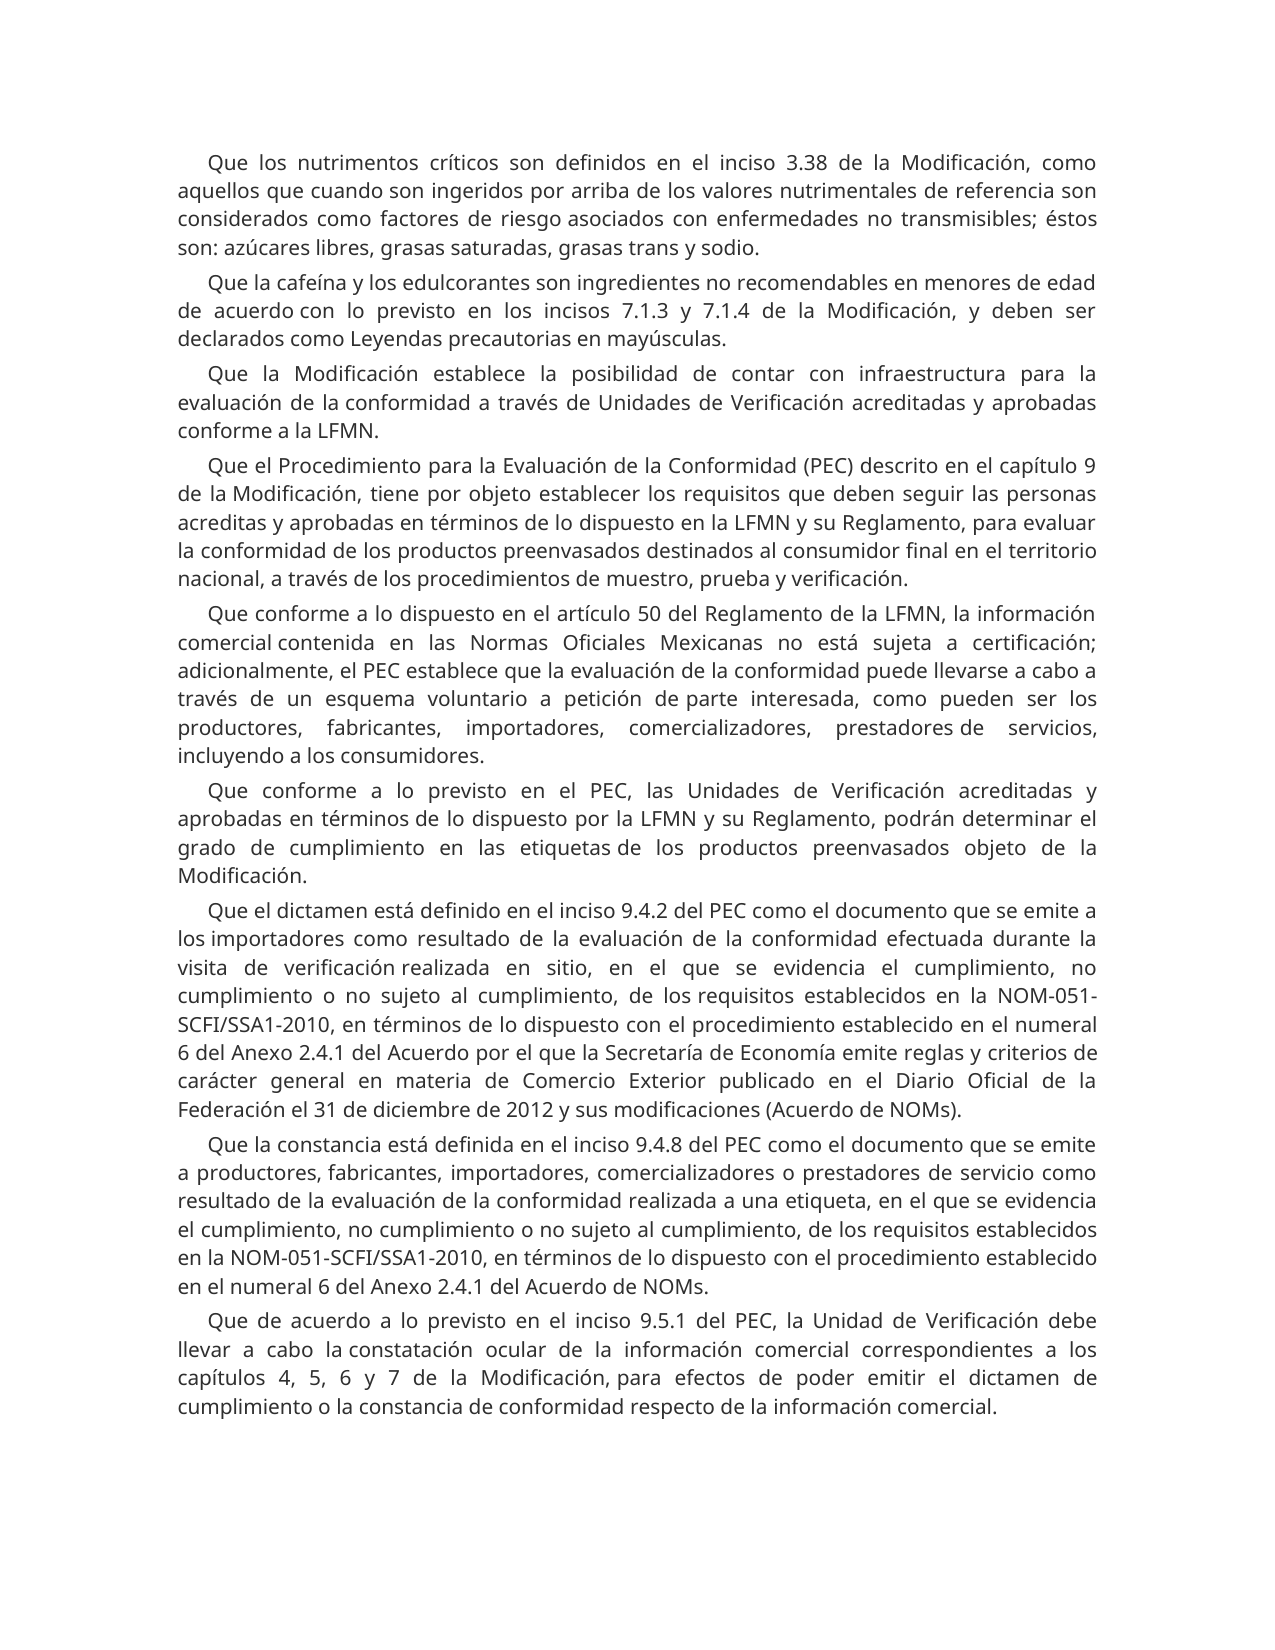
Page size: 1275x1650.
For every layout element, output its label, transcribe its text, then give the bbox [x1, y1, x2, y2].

text Que el dictamen está definido en el inciso 9.4.2 del PEC como el documento que se emite a los importadores como resultado de la evaluación de la conformidad efectuada durante la visita de verificación realizada en sitio, en el que se evidencia el cumplimiento, no cumplimiento o no sujeto al cumplimiento, de los requisitos establecidos en la NOM-051-SCFI/SSA1-2010, en términos de lo dispuesto con el procedimiento establecido en el numeral 6 del Anexo 2.4.1 del Acuerdo por el que la Secretaría de Economía emite reglas y criterios de carácter general en materia de Comercio Exterior publicado en el Diario Oficial de la Federación el 31 de diciembre de 2012 y sus modificaciones (Acuerdo de NOMs). [177, 896, 1098, 1123]
text Que conforme a lo dispuesto en el artículo 50 del Reglamento de la LFMN, la información comercial contenida en las Normas Oficiales Mexicanas no está sujeta a certificación; adicionalmente, el PEC establece que la evaluación de la conformidad puede llevarse a cabo a través de un esquema voluntario a petición de parte interesada, como pueden ser los productores, fabricantes, importadores, comercializadores, prestadores de servicios, incluyendo a los consumidores. [177, 599, 1098, 770]
text Que la Modificación establece la posibilidad de contar con infraestructura para la evaluación de la conformidad a través de Unidades de Verificación acreditadas y aprobadas conforme a la LFMN. [177, 359, 1098, 444]
text Que los nutrimentos críticos son definidos en el inciso 3.38 de la Modificación, como aquellos que cuando son ingeridos por arriba de los valores nutrimentales de referencia son considerados como factores de riesgo asociados con enfermedades no transmisibles; éstos son: azúcares libres, grasas saturadas, grasas trans y sodio. [177, 148, 1098, 261]
text Que conforme a lo previsto en el PEC, las Unidades de Verificación acreditadas y aprobadas en términos de lo dispuesto por la LFMN y su Reglamento, podrán determinar el grado de cumplimiento en las etiquetas de los productos preenvasados objeto de la Modificación. [177, 776, 1098, 890]
text Que el Procedimiento para la Evaluación de la Conformidad (PEC) descrito en el capítulo 9 de la Modificación, tiene por objeto establecer los requisitos que deben seguir las personas acreditas y aprobadas en términos de lo dispuesto en la LFMN y su Reglamento, para evaluar la conformidad de los productos preenvasados destinados al consumidor final en el territorio nacional, a través de los procedimientos de muestro, prueba y verificación. [177, 451, 1098, 593]
text Que la cafeína y los edulcorantes son ingredientes no recomendables en menores de edad de acuerdo con lo previsto en los incisos 7.1.3 y 7.1.4 de la Modificación, y deben ser declarados como Leyendas precautorias en mayúsculas. [177, 268, 1098, 353]
text Que la constancia está definida en el inciso 9.4.8 del PEC como el documento que se emite a productores, fabricantes, importadores, comercializadores o prestadores de servicio como resultado de la evaluación de la conformidad realizada a una etiqueta, en el que se evidencia el cumplimiento, no cumplimiento o no sujeto al cumplimiento, de los requisitos establecidos en la NOM-051-SCFI/SSA1-2010, en términos de lo dispuesto con el procedimiento establecido en el numeral 6 del Anexo 2.4.1 del Acuerdo de NOMs. [177, 1130, 1098, 1300]
text Que de acuerdo a lo previsto en el inciso 9.5.1 del PEC, la Unidad de Verificación debe llevar a cabo la constatación ocular de la información comercial correspondientes a los capítulos 4, 5, 6 y 7 de la Modificación, para efectos de poder emitir el dictamen de cumplimiento o la constancia de conformidad respecto de la información comercial. [177, 1307, 1098, 1420]
